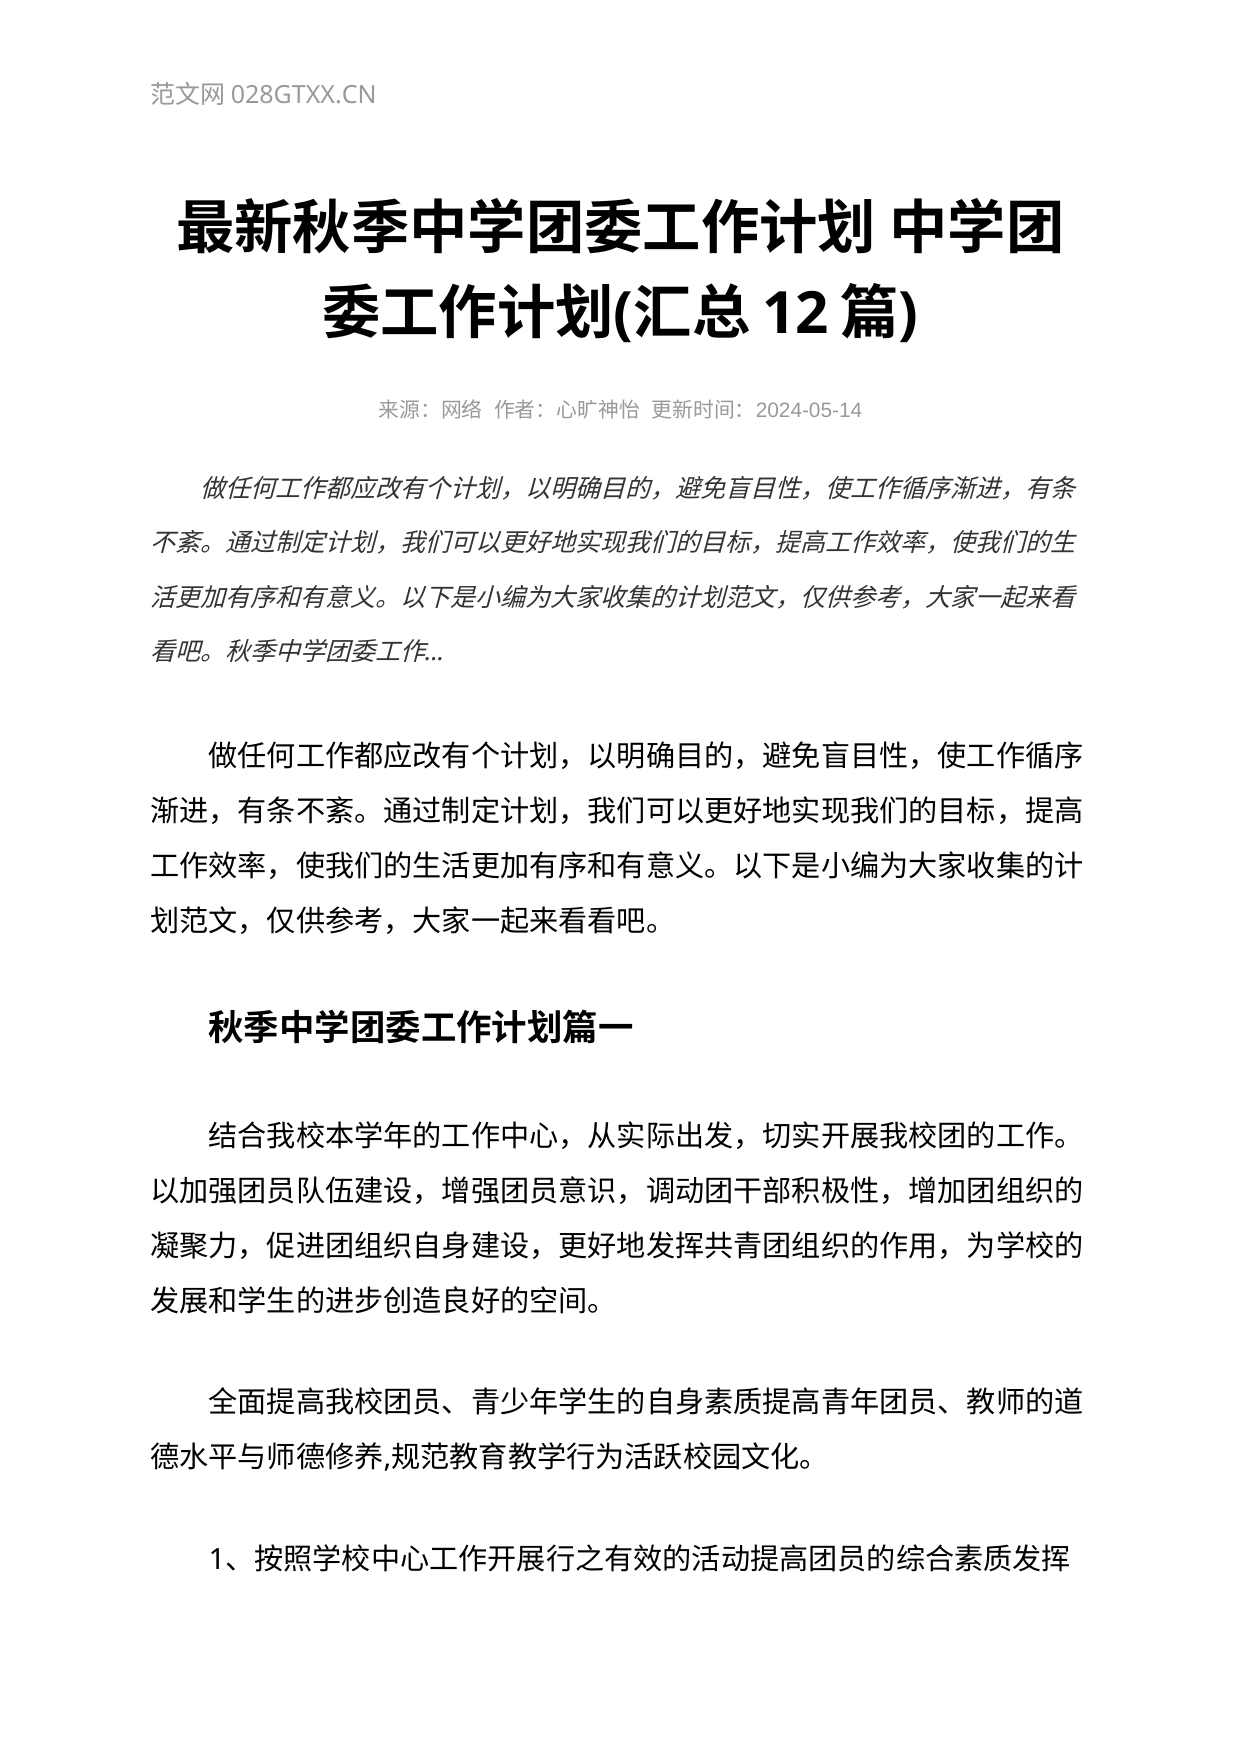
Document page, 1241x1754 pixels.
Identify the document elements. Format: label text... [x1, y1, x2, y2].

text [150, 1536, 1090, 1578]
text 做任何工作都应改有个计划，以明确目的，避免盲目性，使工作循序渐进，有条不紊。通过制定计划，我们可以更好地实现我们的目标，提高工作效率，使我们的生活更加有序和有意义。以下是小编为大家收集的计划范文，仅供参考，大家一起来看看吧。 [150, 733, 1090, 939]
text 做任何工作都应改有个计划，以明确目的，避免盲目性，使工作循序渐进，有条不紊。通过制定计划，我们可以更好地实现我们的目标，提高工作效率，使我们的生活更加有序和有意义。以下是小编为大家收集的计划范文，仅供参考，大家一起来看看吧。秋季中学团委工作... [150, 468, 1090, 668]
text 结合我校本学年的工作中心，从实际出发，切实开展我校团的工作。以加强团员队伍建设，增强团员意识，调动团干部积极性，增加团组织的凝聚力，促进团组织自身建设，更好地发挥共青团组织的作用，为学校的发展和学生的进步创造良好的空间。 [150, 1112, 1090, 1319]
subtitle 最新秋季中学团委工作计划 中学团委工作计划(汇总12篇) [150, 181, 1090, 351]
text 全面提高我校团员、青少年学生的自身素质提高青年团员、教师的道德水平与师德修养,规范教育教学行为活跃校园文化。 [150, 1379, 1090, 1476]
text 秋季中学团委工作计划篇一 [150, 999, 1090, 1050]
text 来源：网络 作者：心旷神怡 更新时间：2024-05-14 [150, 397, 1090, 421]
